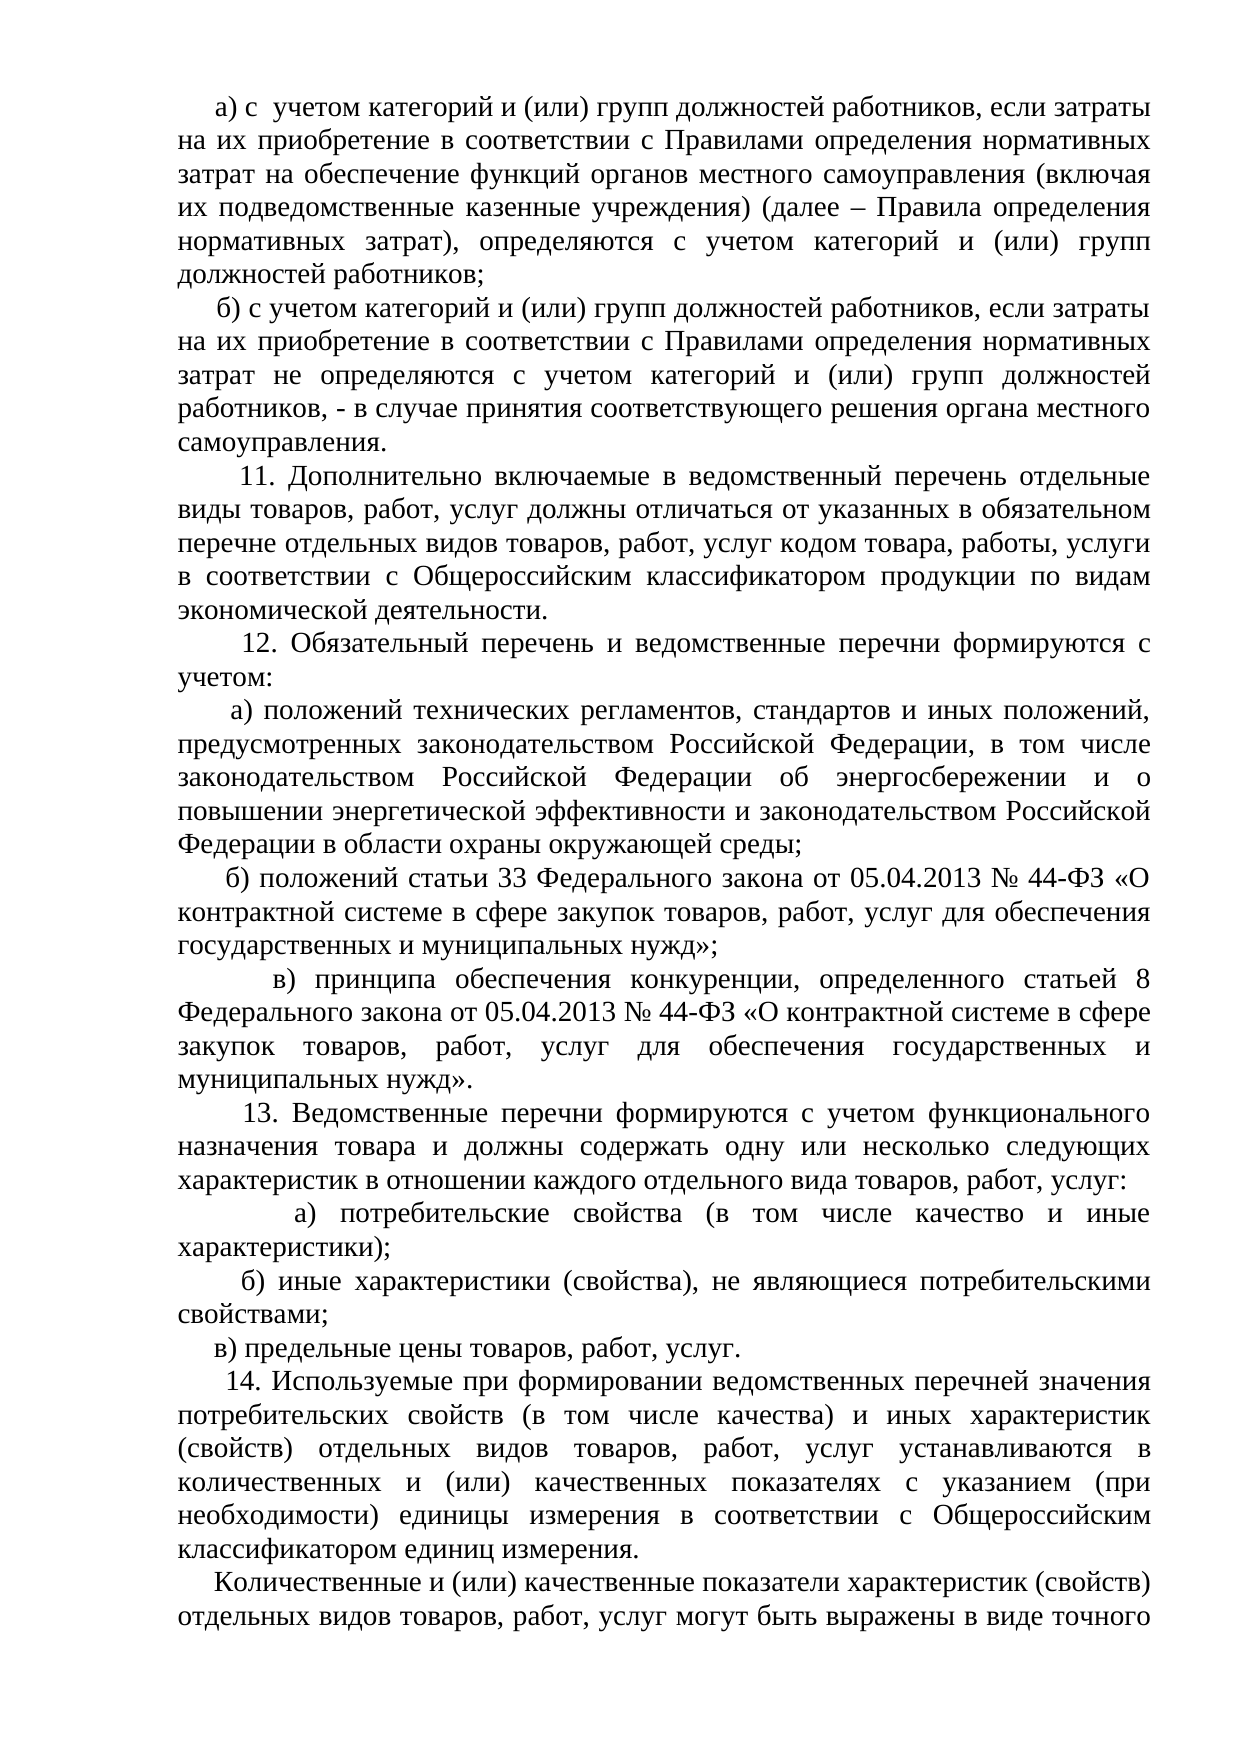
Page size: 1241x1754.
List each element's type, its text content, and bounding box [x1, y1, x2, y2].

text 11. Дополнительно включаемые в ведомственный перечень отдельные виды товаров, работ, услуг должны отличаться от указанных в обязательном перечне отдельных видов товаров, работ, услуг кодом товара, работы, услуги в соответствии с Общероссийским классификатором продукции по видам экономической деятельности. [177, 458, 1152, 625]
text а) с учетом категорий и (или) групп должностей работников, если затраты на их приобретение в соответствии с Правилами определения нормативных затрат на обеспечение функций органов местного самоуправления (включая их подведомственные казенные учреждения) (далее – Правила определения нормативных затрат), определяются с учетом категорий и (или) групп должностей работников; [177, 89, 1152, 290]
text в) принципа обеспечения конкуренции, определенного статьей 8 Федерального закона от 05.04.2013 № 44-ФЗ «О контрактной системе в сфере закупок товаров, работ, услуг для обеспечения государственных и муниципальных нужд». [177, 961, 1152, 1095]
text б) иные характеристики (свойства), не являющиеся потребительскими свойствами; [177, 1263, 1152, 1330]
text 14. Используемые при формировании ведомственных перечней значения потребительских свойств (в том числе качества) и иных характеристик (свойств) отдельных видов товаров, работ, услуг устанавливаются в количественных и (или) качественных показателях с указанием (при необходимости) единицы измерения в соответствии с Общероссийским классификатором единиц измерения. [177, 1363, 1152, 1564]
text б) положений статьи 33 Федерального закона от 05.04.2013 № 44-ФЗ «О контрактной системе в сфере закупок товаров, работ, услуг для обеспечения государственных и муниципальных нужд»; [177, 860, 1152, 961]
text а) положений технических регламентов, стандартов и иных положений, предусмотренных законодательством Российской Федерации, в том числе законодательством Российской Федерации об энергосбережении и о повышении энергетической эффективности и законодательством Российской Федерации в области охраны окружающей среды; [177, 692, 1152, 860]
text 13. Ведомственные перечни формируются с учетом функционального назначения товара и должны содержать одну или несколько следующих характеристик в отношении каждого отдельного вида товаров, работ, услуг: [177, 1095, 1152, 1196]
text а) потребительские свойства (в том числе качество и иные характеристики); [177, 1196, 1152, 1263]
text б) с учетом категорий и (или) групп должностей работников, если затраты на их приобретение в соответствии с Правилами определения нормативных затрат не определяются с учетом категорий и (или) групп должностей работников, - в случае принятия соответствующего решения органа местного самоуправления. [177, 290, 1152, 458]
text 12. Обязательный перечень и ведомственные перечни формируются с учетом: [177, 625, 1152, 692]
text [177, 1564, 1152, 1632]
text в) предельные цены товаров, работ, услуг. [177, 1330, 1152, 1363]
